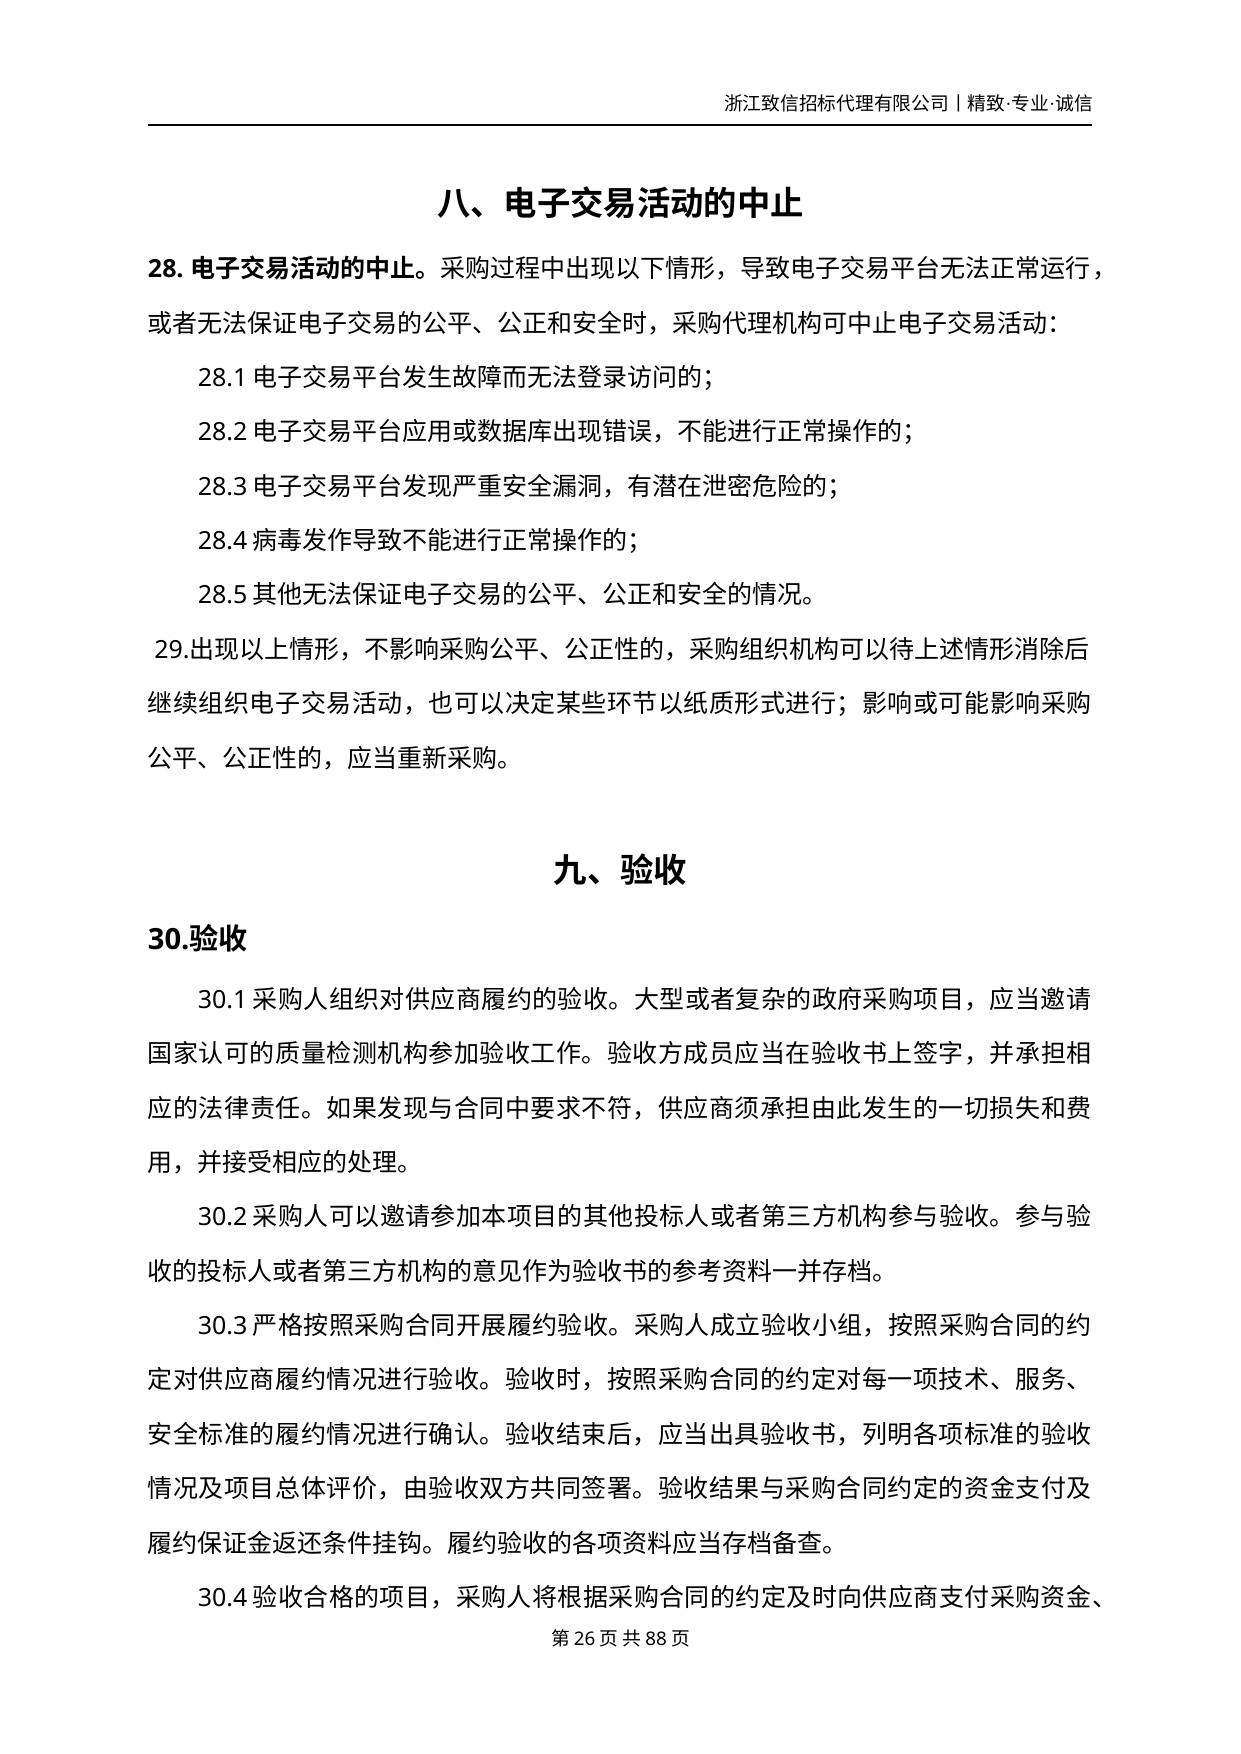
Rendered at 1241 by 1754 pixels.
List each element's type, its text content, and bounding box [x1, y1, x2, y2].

text 30.2采购人可以邀请参加本项目的其他投标人或者第三方机构参与验收。参与验收的投标人或者第三方机构的意见作为验收书的参考资料一并存档。 [148, 1197, 1092, 1287]
text 28.4病毒发作导致不能进行正常操作的； [148, 521, 1092, 557]
text 28.1电子交易平台发生故障而无法登录访问的； [148, 357, 1092, 394]
text 28.2电子交易平台应用或数据库出现错误，不能进行正常操作的； [148, 412, 1092, 448]
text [148, 1577, 1092, 1614]
text 28. 电子交易活动的中止。采购过程中出现以下情形，导致电子交易平台无法正常运行，或者无法保证电子交易的公平、公正和安全时，采购代理机构可中止电子交易活动： [148, 249, 1092, 339]
text 九、验收 [148, 843, 1092, 892]
text 30.3严格按照采购合同开展履约验收。采购人成立验收小组，按照采购合同的约定对供应商履约情况进行验收。验收时，按照采购合同的约定对每一项技术、服务、安全标准的履约情况进行确认。验收结束后，应当出具验收书，列明各项标准的验收情况及项目总体评价，由验收双方共同签署。验收结果与采购合同约定的资金支付及履约保证金返还条件挂钩。履约验收的各项资料应当存档备查。 [148, 1306, 1092, 1559]
text 30.1采购人组织对供应商履约的验收。大型或者复杂的政府采购项目，应当邀请国家认可的质量检测机构参加验收工作。验收方成员应当在验收书上签字，并承担相应的法律责任。如果发现与合同中要求不符，供应商须承担由此发生的一切损失和费用，并接受相应的处理。 [148, 979, 1092, 1179]
text 八、电子交易活动的中止 [148, 176, 1092, 225]
text 28.5其他无法保证电子交易的公平、公正和安全的情况。 [148, 575, 1092, 611]
text 29.出现以上情形，不影响采购公平、公正性的，采购组织机构可以待上述情形消除后继续组织电子交易活动，也可以决定某些环节以纸质形式进行；影响或可能影响采购公平、公正性的，应当重新采购。 [148, 629, 1092, 774]
text 30.验收 [148, 916, 1092, 958]
text 28.3电子交易平台发现严重安全漏洞，有潜在泄密危险的； [148, 466, 1092, 502]
